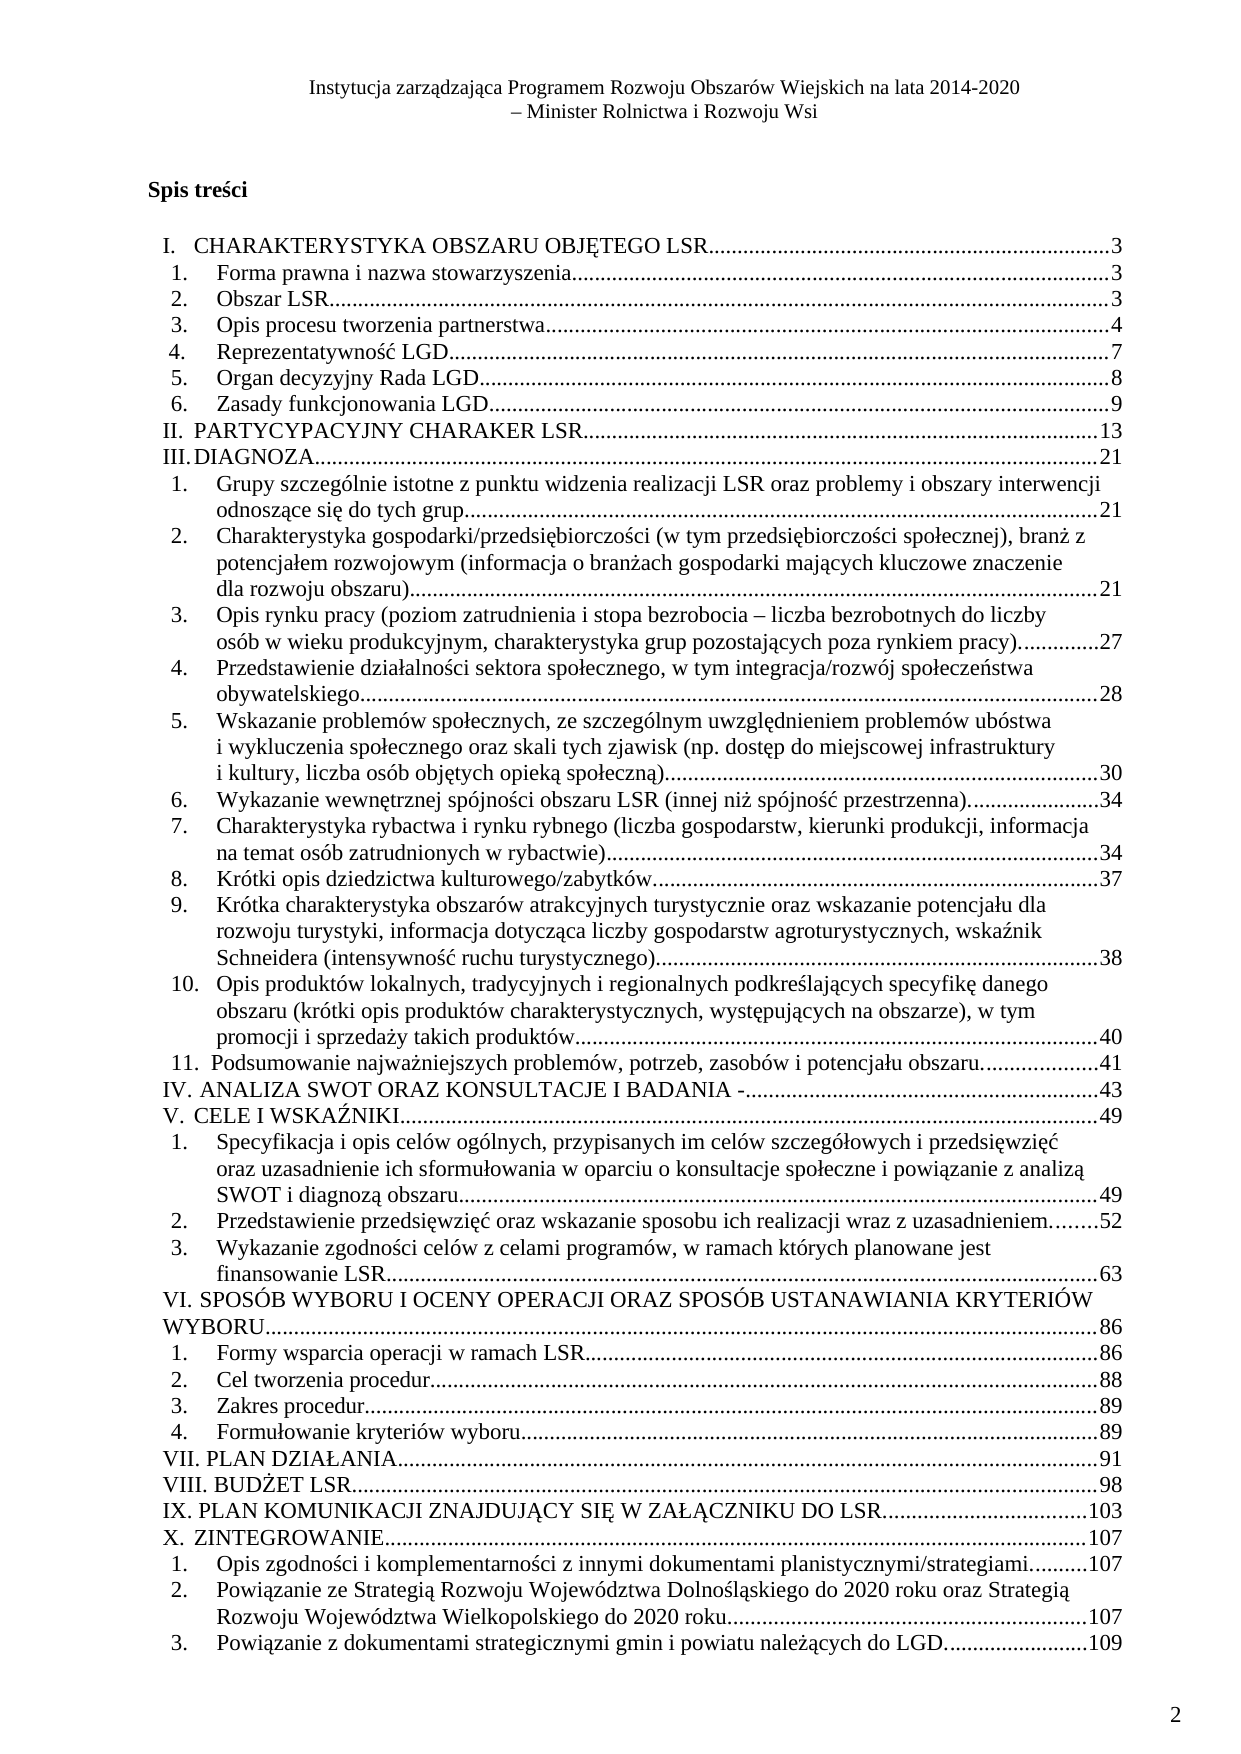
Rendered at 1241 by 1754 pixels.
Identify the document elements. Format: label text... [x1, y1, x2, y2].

text Instytucja zarządzająca Programem Rozwoju Obszarów Wiejskich na lata 2014-2020 [148, 75, 1181, 99]
text – Minister Rolnictwa i Rozwoju Wsi [148, 99, 1181, 123]
